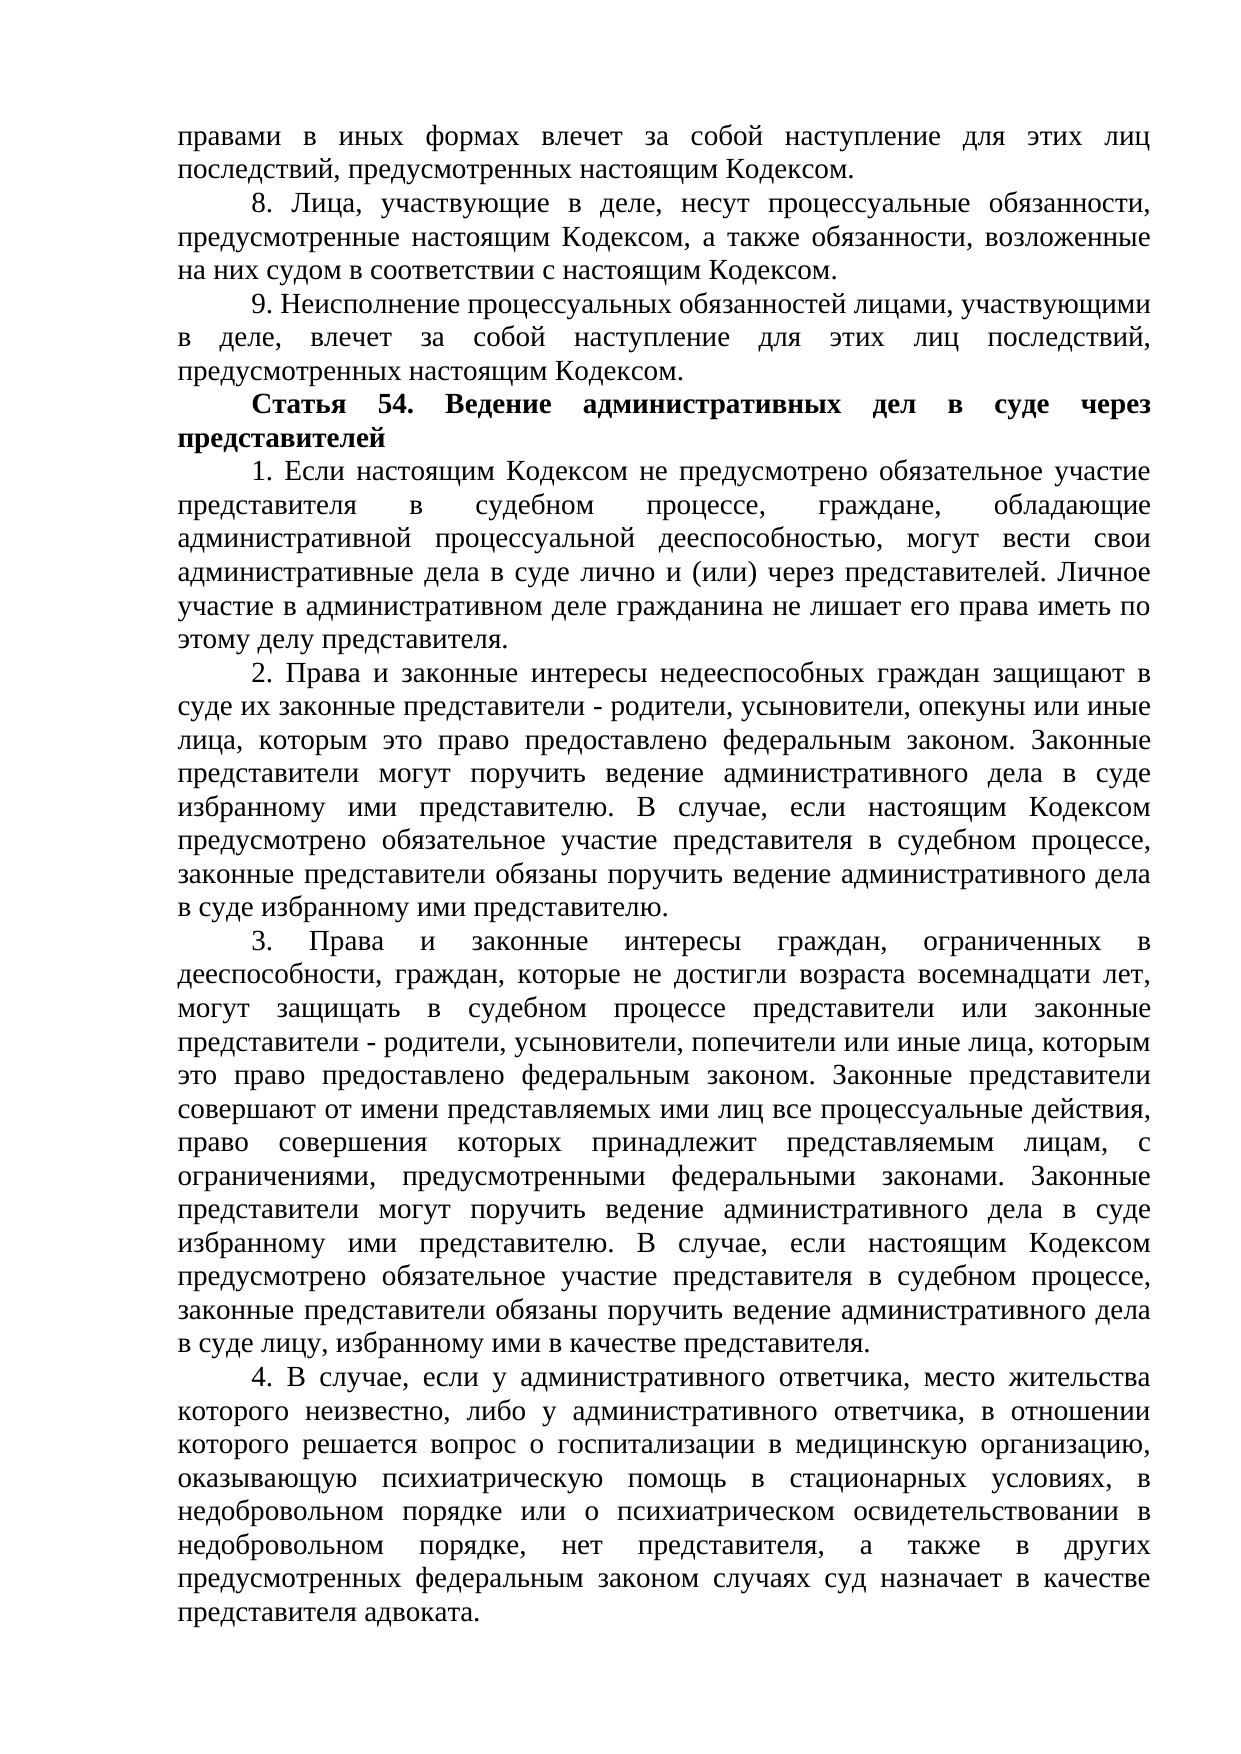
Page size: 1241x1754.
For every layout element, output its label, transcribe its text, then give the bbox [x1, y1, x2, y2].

text 3. Права и законные интересы граждан, ограниченных в дееспособности, граждан, которые не достигли возраста восемнадцати лет, могут защищать в судебном процессе представители или законные представители - родители, усыновители, попечители или иные лица, которым это право предоставлено федеральным законом. Законные представители совершают от имени представляемых ими лиц все процессуальные действия, право совершения которых принадлежит представляемым лицам, с ограничениями, предусмотренными федеральными законами. Законные представители могут поручить ведение административного дела в суде избранному ими представителю. В случае, если настоящим Кодексом предусмотрено обязательное участие представителя в судебном процессе, законные представители обязаны поручить ведение административного дела в суде лицу, избранному ими в качестве представителя. [177, 923, 1152, 1359]
text 1. Если настоящим Кодексом не предусмотрено обязательное участие представителя в судебном процессе, граждане, обладающие административной процессуальной дееспособностью, могут вести свои административные дела в суде лично и (или) через представителей. Личное участие в административном деле гражданина не лишает его права иметь по этому делу представителя. [177, 453, 1152, 655]
text Статья 54. Ведение административных дел в суде через представителей [177, 386, 1152, 453]
text 8. Лица, участвующие в деле, несут процессуальные обязанности, предусмотренные настоящим Кодексом, а также обязанности, возложенные на них судом в соответствии с настоящим Кодексом. [177, 185, 1152, 286]
text 2. Права и законные интересы недееспособных граждан защищают в суде их законные представители - родители, усыновители, опекуны или иные лица, которым это право предоставлено федеральным законом. Законные представители могут поручить ведение административного дела в суде избранному ими представителю. В случае, если настоящим Кодексом предусмотрено обязательное участие представителя в судебном процессе, законные представители обязаны поручить ведение административного дела в суде избранному ими представителю. [177, 655, 1152, 923]
text 9. Неисполнение процессуальных обязанностей лицами, участвующими в деле, влечет за собой наступление для этих лиц последствий, предусмотренных настоящим Кодексом. [177, 286, 1152, 386]
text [177, 118, 1152, 185]
text 4. В случае, если у административного ответчика, место жительства которого неизвестно, либо у административного ответчика, в отношении которого решается вопрос о госпитализации в медицинскую организацию, оказывающую психиатрическую помощь в стационарных условиях, в недобровольном порядке или о психиатрическом освидетельствовании в недобровольном порядке, нет представителя, а также в других предусмотренных федеральным законом случаях суд назначает в качестве представителя адвоката. [177, 1359, 1152, 1627]
